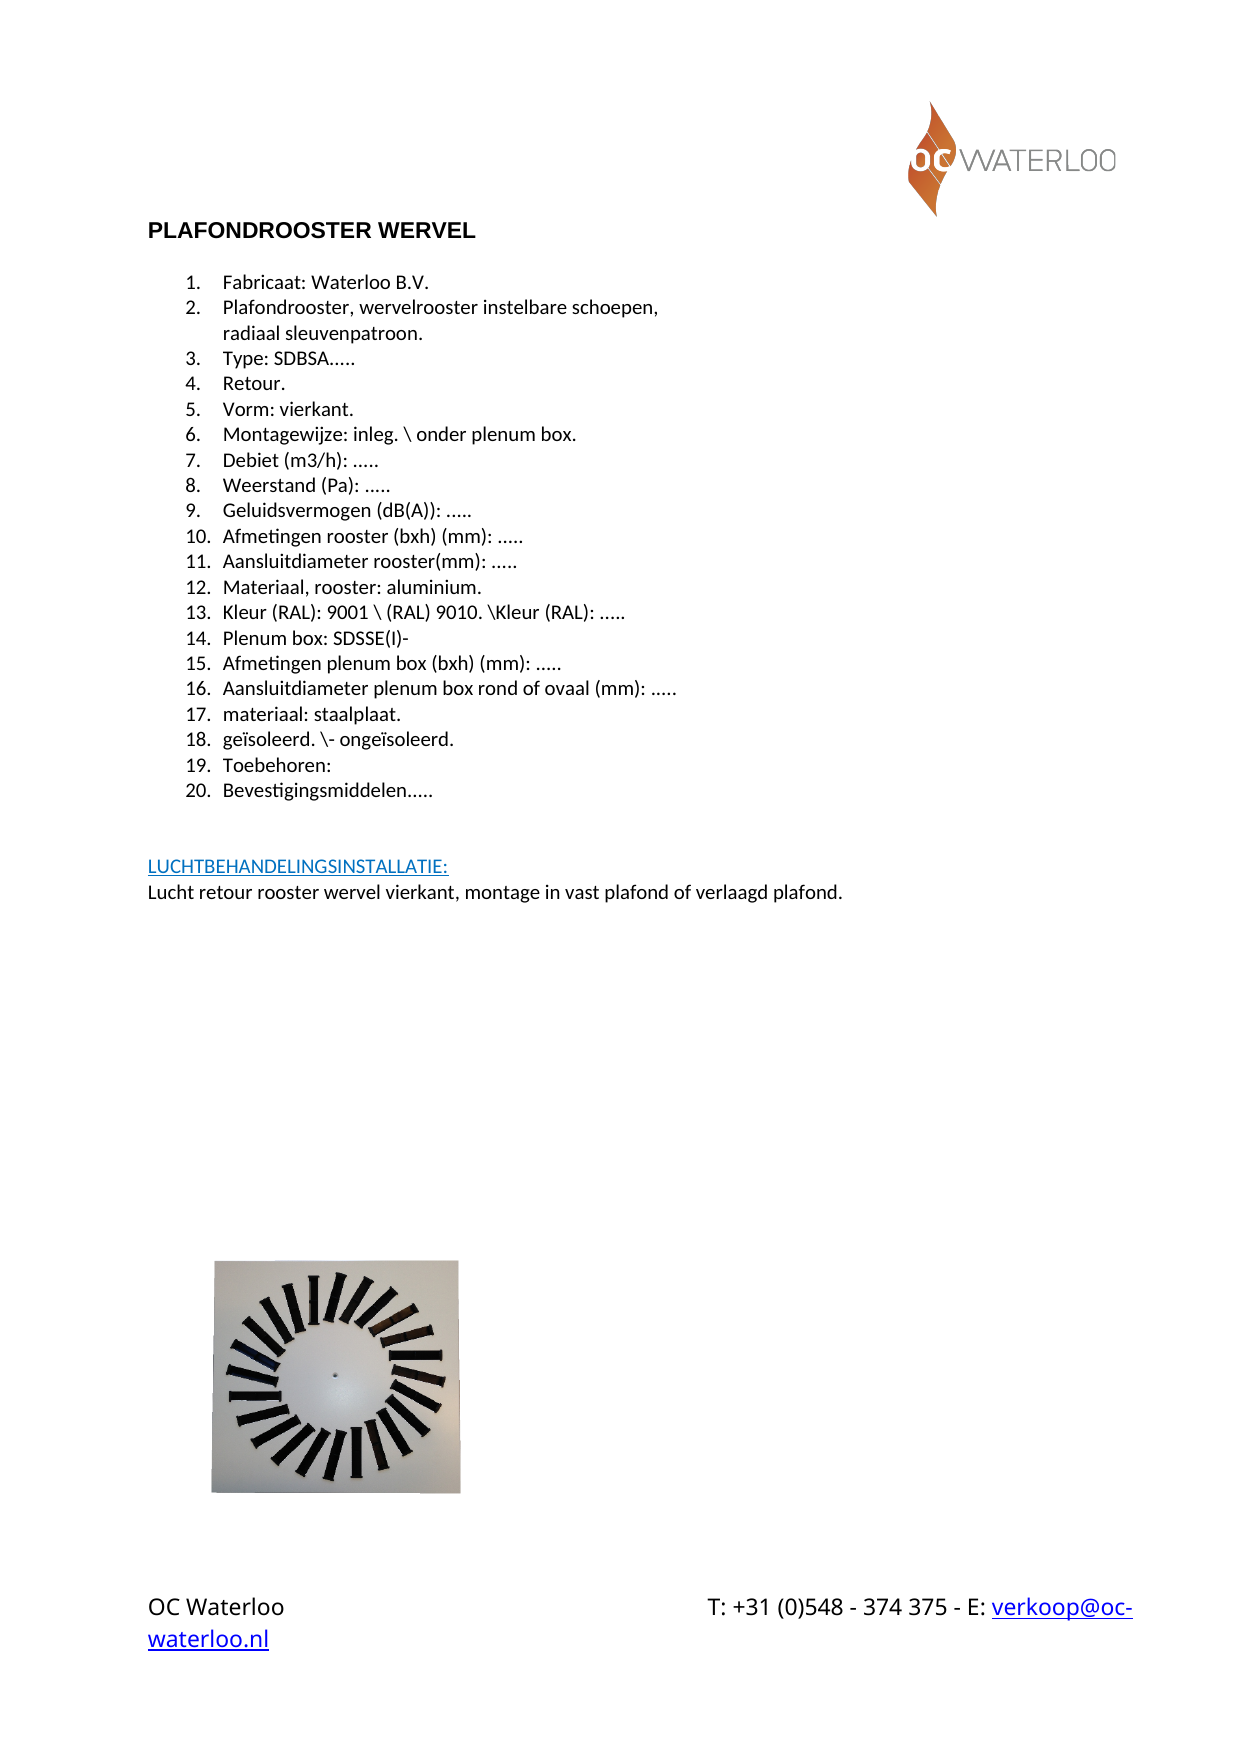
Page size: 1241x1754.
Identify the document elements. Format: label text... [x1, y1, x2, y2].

list Aansluitdiameter rooster(mm): ..... [185, 548, 1093, 574]
picture [906, 101, 1116, 217]
list Fabricaat: Waterloo B.V. [185, 269, 1093, 294]
list Debiet (m3/h): ..... [185, 447, 1093, 472]
list Kleur (RAL): 9001 \ (RAL) 9010. \Kleur (RAL): ..... [185, 599, 1093, 625]
subtitle PLAFONDROOSTER WERVEL [148, 148, 1093, 243]
list Plenum box: SDSSE(I)- [185, 625, 1093, 650]
list Geluidsvermogen (dB(A)): ..... [185, 498, 1093, 523]
list materiaal: staalplaat. [185, 701, 1093, 726]
list Retour. [185, 371, 1093, 396]
text Lucht retour rooster wervel vierkant, montage in vast plafond of verlaagd plafond. [148, 879, 1093, 904]
text radiaal sleuvenpatroon. [223, 320, 1093, 345]
list Plafondrooster, wervelrooster instelbare schoepen, [185, 294, 1093, 320]
list Aansluitdiameter plenum box rond of ovaal (mm): ..... [185, 676, 1093, 701]
picture [147, 1202, 517, 1557]
list Afmetingen plenum box (bxh) (mm): ..... [185, 650, 1093, 676]
list Type: SDBSA..... [185, 345, 1093, 371]
list Weerstand (Pa): ..... [185, 472, 1093, 498]
list Montagewijze: inleg. \ onder plenum box. [185, 421, 1093, 447]
list Bevestigingsmiddelen..... [185, 777, 1093, 803]
text LUCHTBEHANDELINGSINSTALLATIE: [148, 853, 1093, 879]
list Vorm: vierkant. [185, 396, 1093, 421]
list Toebehoren: [185, 752, 1093, 777]
list geïsoleerd. \- ongeïsoleerd. [185, 726, 1093, 752]
list Materiaal, rooster: aluminium. [185, 574, 1093, 599]
list Afmetingen rooster (bxh) (mm): ..... [185, 523, 1093, 548]
